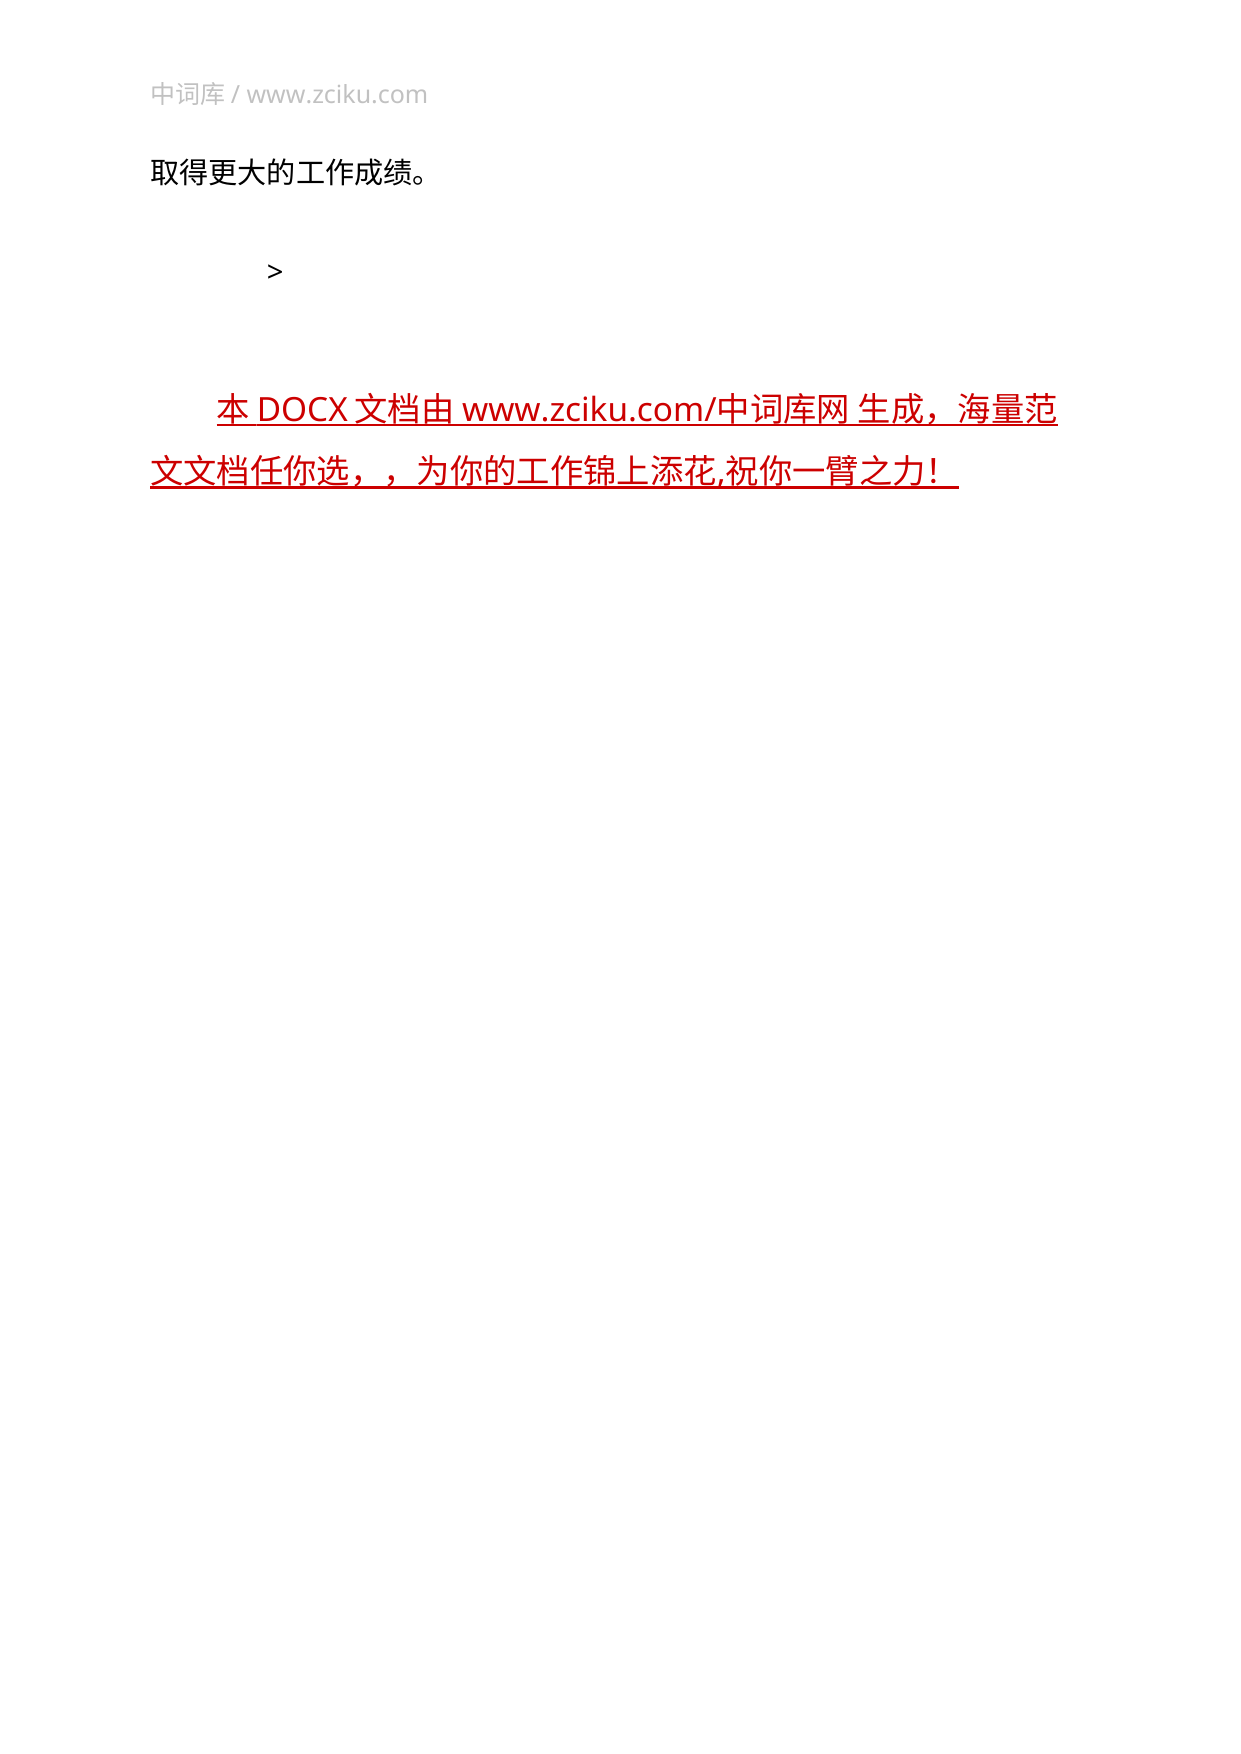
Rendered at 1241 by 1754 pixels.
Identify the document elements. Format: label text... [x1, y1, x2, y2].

text > [150, 252, 1090, 291]
text 本DOCX文档由 www.zciku.com/中词库网 生成，海量范文文档任你选，，为你的工作锦上添花,祝你一臂之力！ [150, 382, 1090, 493]
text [150, 150, 1090, 192]
